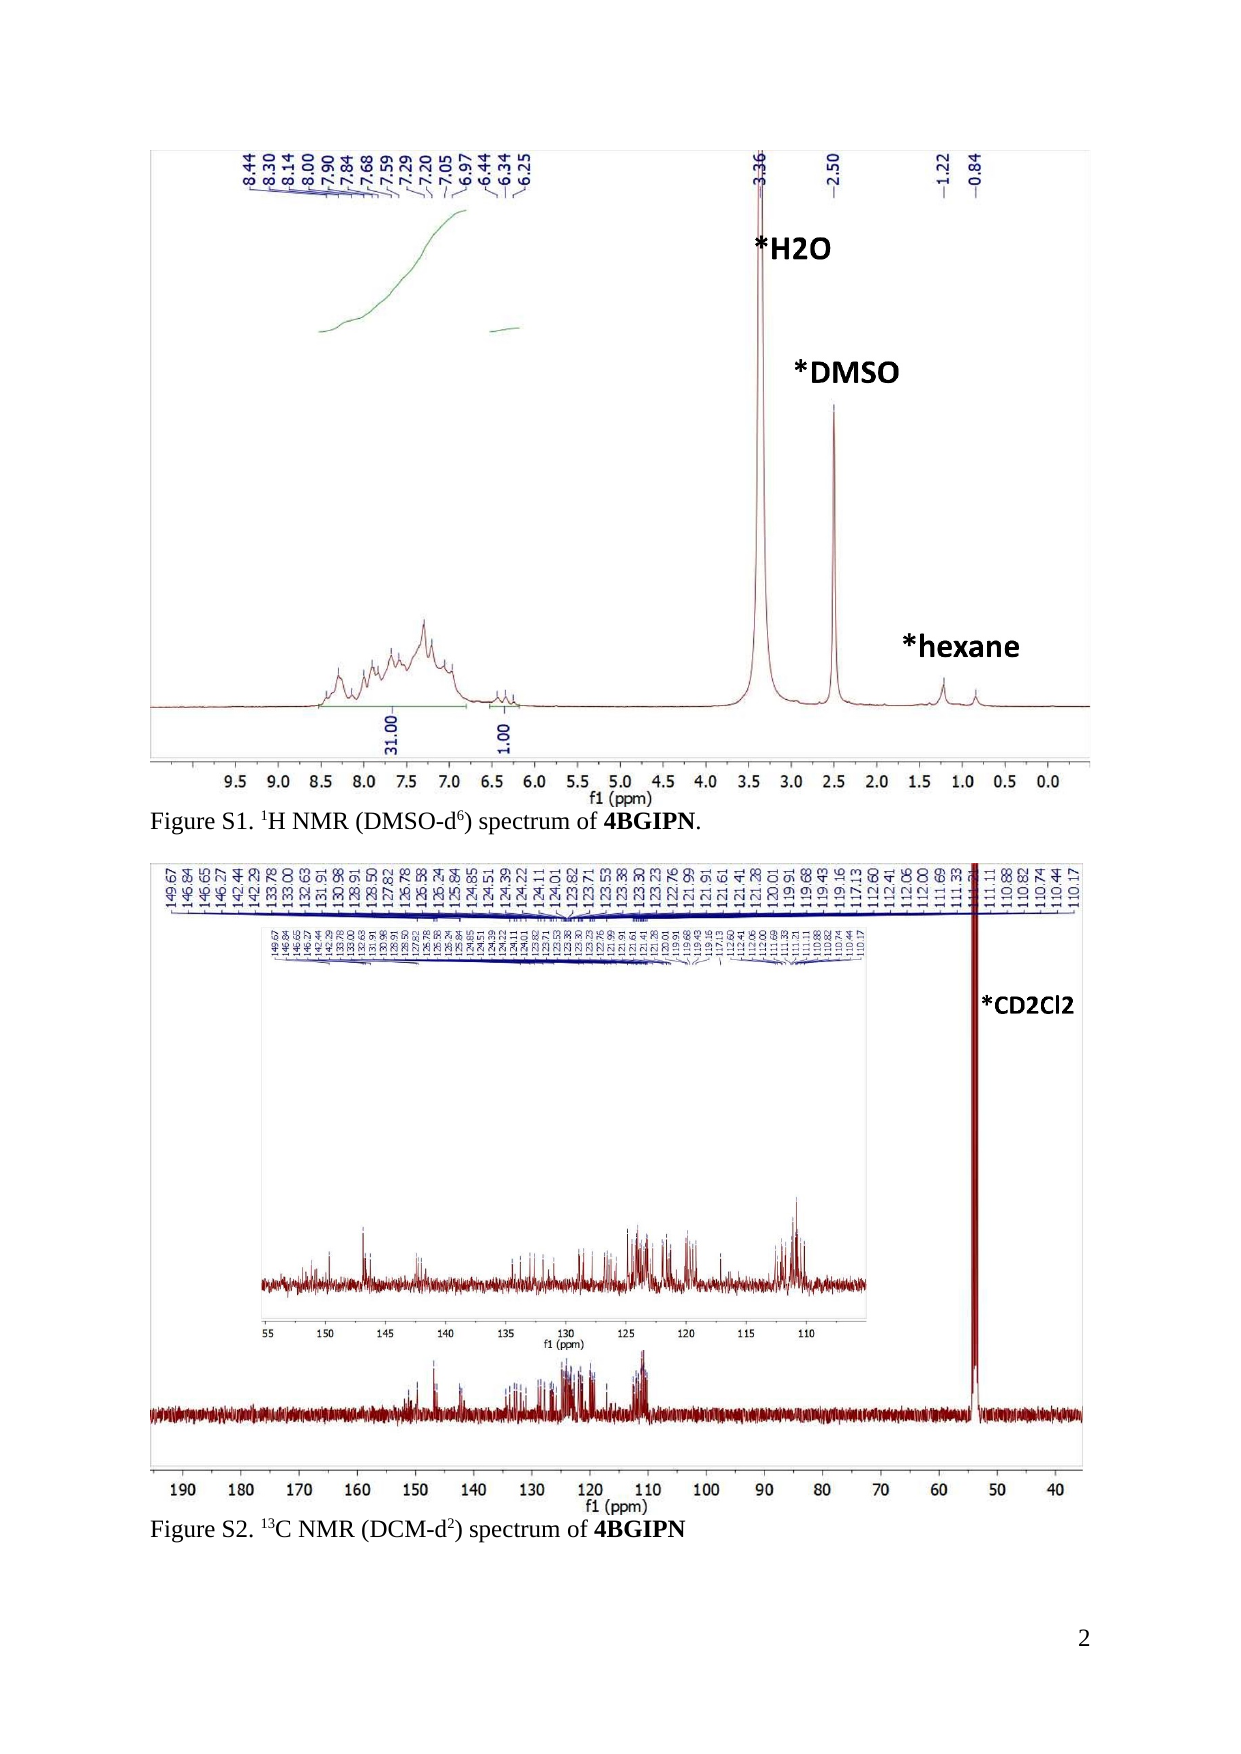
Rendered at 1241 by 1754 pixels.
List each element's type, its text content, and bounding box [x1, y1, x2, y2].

picture [150, 150, 1091, 807]
text Figure S1. 1H NMR (DMSO-d6) spectrum of 4BGIPN. [150, 807, 1090, 835]
picture [150, 863, 1091, 1515]
text Figure S2. 13C NMR (DCM-d2) spectrum of 4BGIPN [150, 1515, 1090, 1543]
